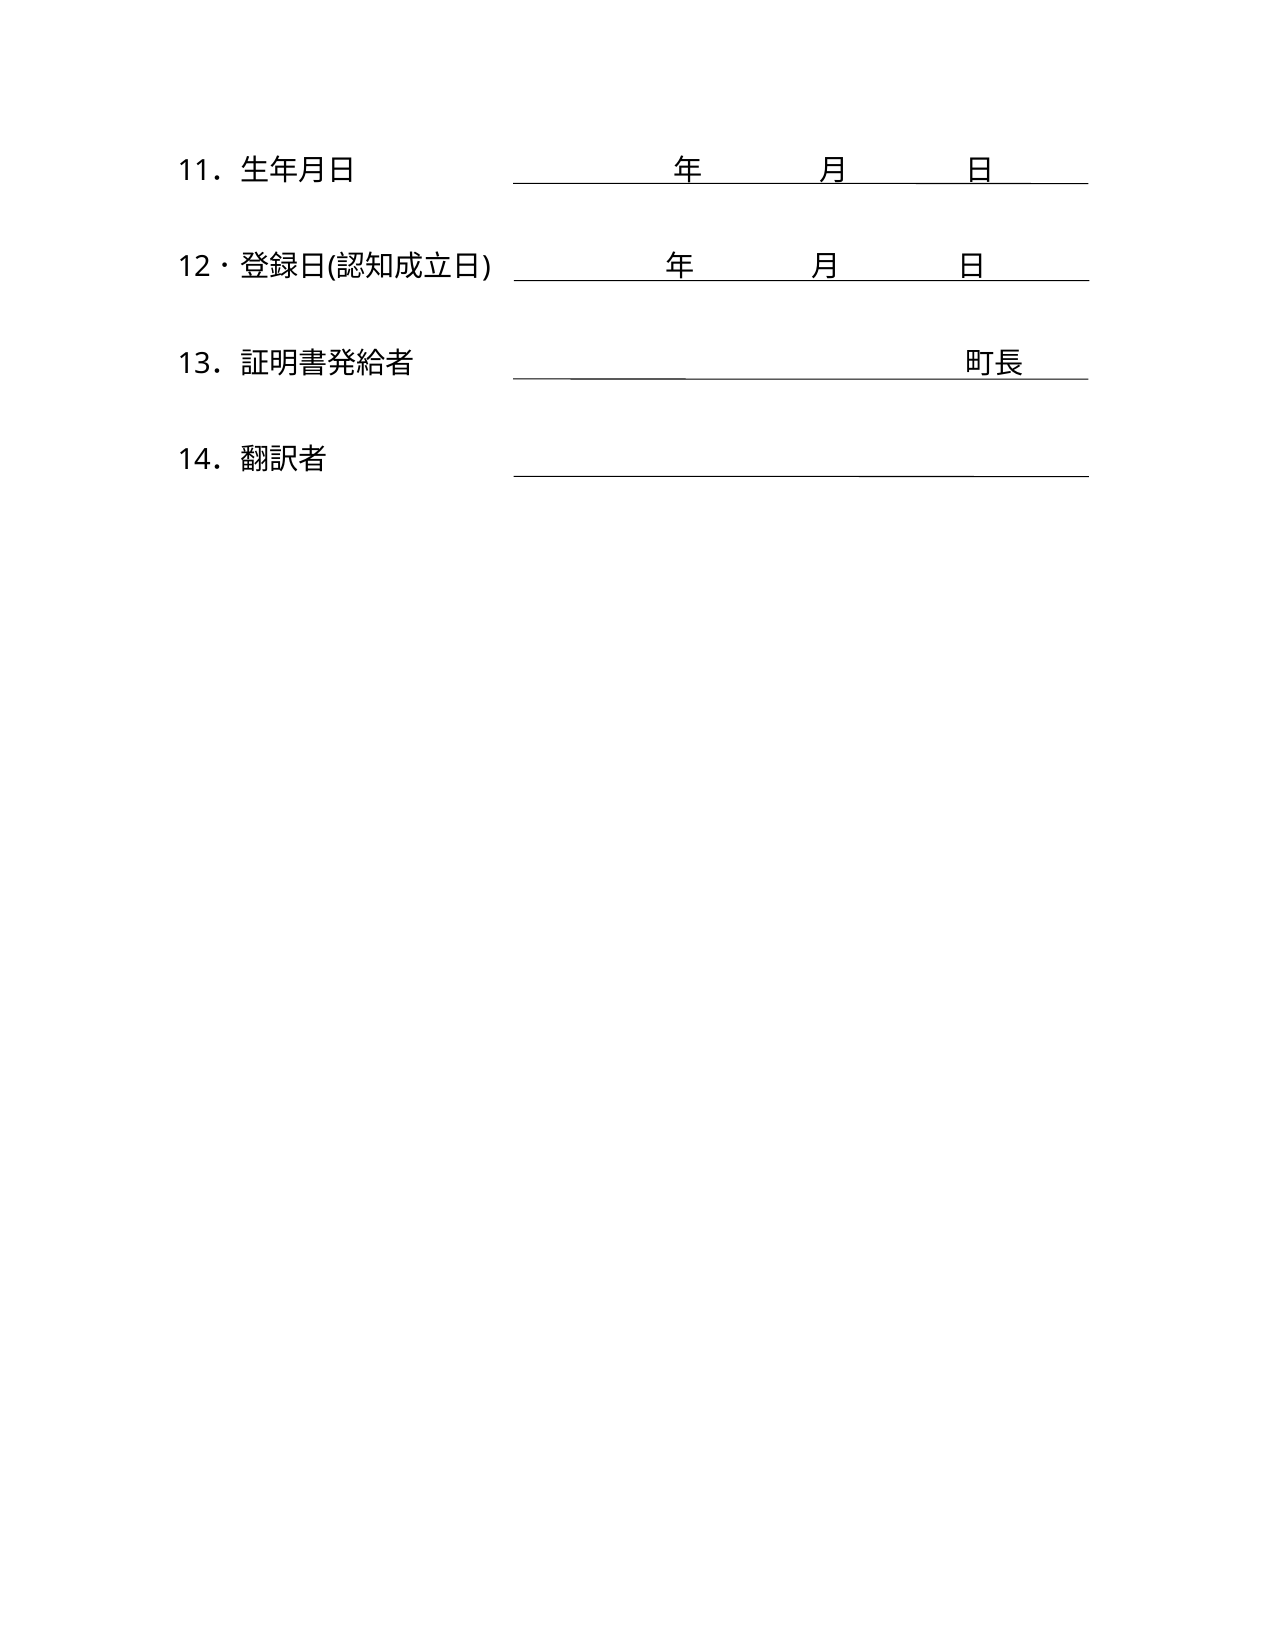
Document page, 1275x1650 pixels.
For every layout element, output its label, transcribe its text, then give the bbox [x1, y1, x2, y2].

text 13．証明書発給者 町長 [177, 323, 1098, 398]
text 12．登録日(認知成立日) 年 月 日 [177, 227, 1098, 302]
text 11．生年月日 年 月 日 [177, 131, 1098, 206]
text 14．翻訳者 [177, 419, 1098, 494]
